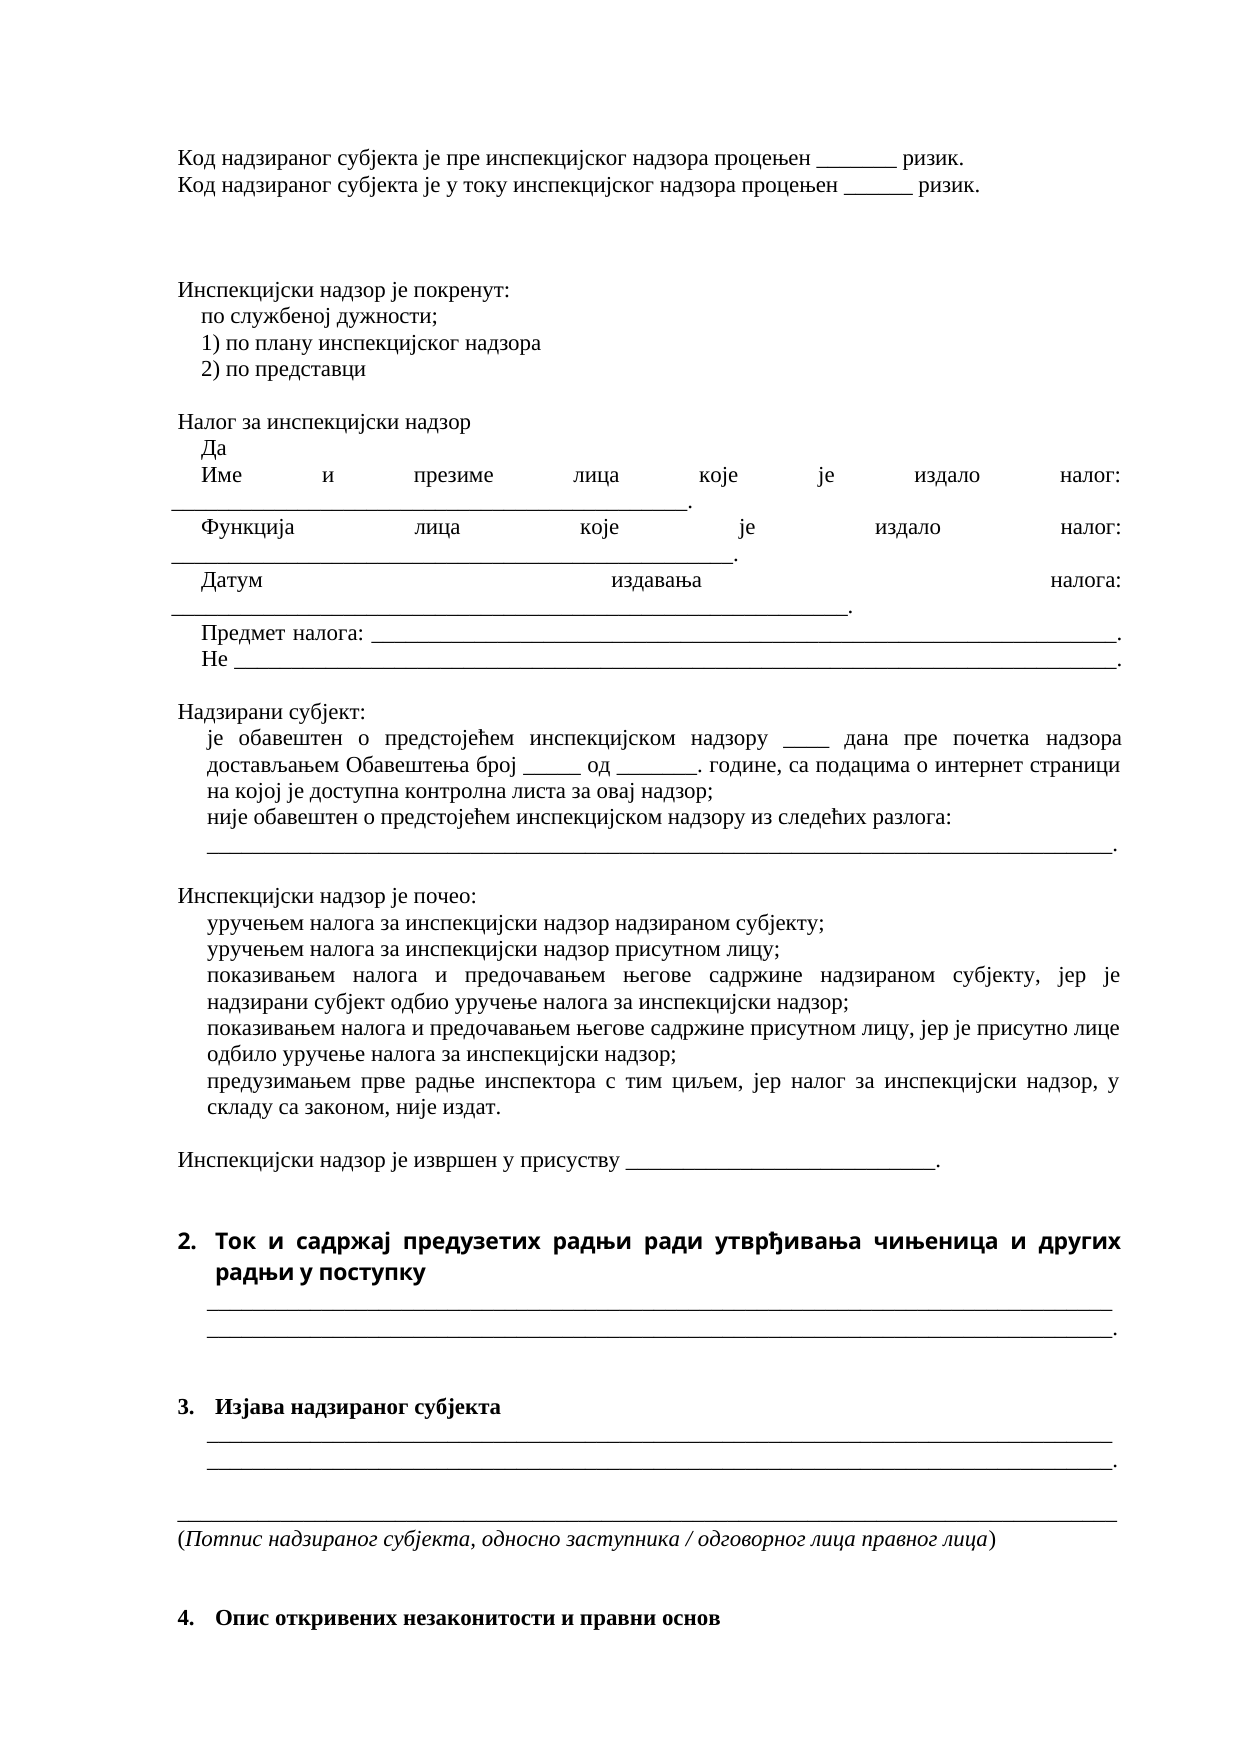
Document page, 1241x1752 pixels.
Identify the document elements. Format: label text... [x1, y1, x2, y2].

text  по службеној дужности; [148, 303, 1122, 329]
text  показивањем налога и предочавањем његове садржине надзираном субјекту, јер је надзирани субјект одбио уручење налога за инспекцијски надзор; [177, 961, 1122, 1014]
list Опис откривених незаконитости и правни основ [177, 1604, 1122, 1630]
text Код надзираног субјекта је у току инспекцијског надзора процењен ______ ризик. [148, 171, 1122, 197]
text Надзирани субјект: [148, 698, 1122, 724]
text  је обавештен о предстојећем инспекцијском надзору ____ дана пре почетка надзора достављањем Обавештења број _____ од _______. године, са подацима о интернет страници на којој је доступна контролна листа за овај надзор; [177, 724, 1122, 803]
text _______________________________________________________________________________. [207, 830, 1122, 856]
text Предмет налога: _________________________________________________________________. [171, 619, 1122, 645]
text  предузимањем прве радње инспектора с тим циљем, јер налог за инспекцијски надзор, у складу са законом, није издат. [177, 1067, 1122, 1119]
text 2) по представци [171, 355, 1122, 382]
text Налог за инспекцијски надзор [148, 408, 1122, 434]
text Инспекцијски надзор је покренут: [148, 276, 1122, 303]
text 1) по плану инспекцијског надзора [171, 329, 1122, 355]
text  Не _____________________________________________________________________________. [148, 645, 1122, 672]
text Код надзираног субјекта је пре инспекцијског надзора процењен _______ ризик. [148, 144, 1122, 171]
list Ток и садржај предузетих радњи ради утврђивања чињеница и других радњи у поступку [177, 1225, 1122, 1287]
list Изјава надзираног субјекта [177, 1393, 1122, 1419]
text __________________________________________________________________________________ [148, 1498, 1122, 1525]
text Датум издавања налога: ___________________________________________________________. [171, 566, 1122, 619]
text  показивањем налога и предочавањем његове садржине присутном лицу, јер је присутно лице одбило уручење налога за инспекцијски надзор; [177, 1014, 1122, 1067]
text  Да [148, 434, 1122, 461]
text Име и презиме лица које је издало налог: _____________________________________________. [171, 461, 1122, 513]
text  није обавештен о предстојећем инспекцијском надзору из следећих разлога: [177, 803, 1122, 830]
text Инспекцијски надзор је извршен у присуству ___________________________. [148, 1146, 1122, 1172]
text (Потпис надзираног субјекта, односно заступника / одговорног лица правног лица) [148, 1525, 1122, 1551]
text Инспекцијски надзор је почео: [148, 882, 1122, 909]
text  уручењем налога за инспекцијски надзор надзираном субјекту; [177, 909, 1122, 935]
text Функција лица које је издало налог: _________________________________________________. [171, 513, 1122, 566]
text  уручењем налога за инспекцијски надзор присутном лицу; [177, 935, 1122, 961]
